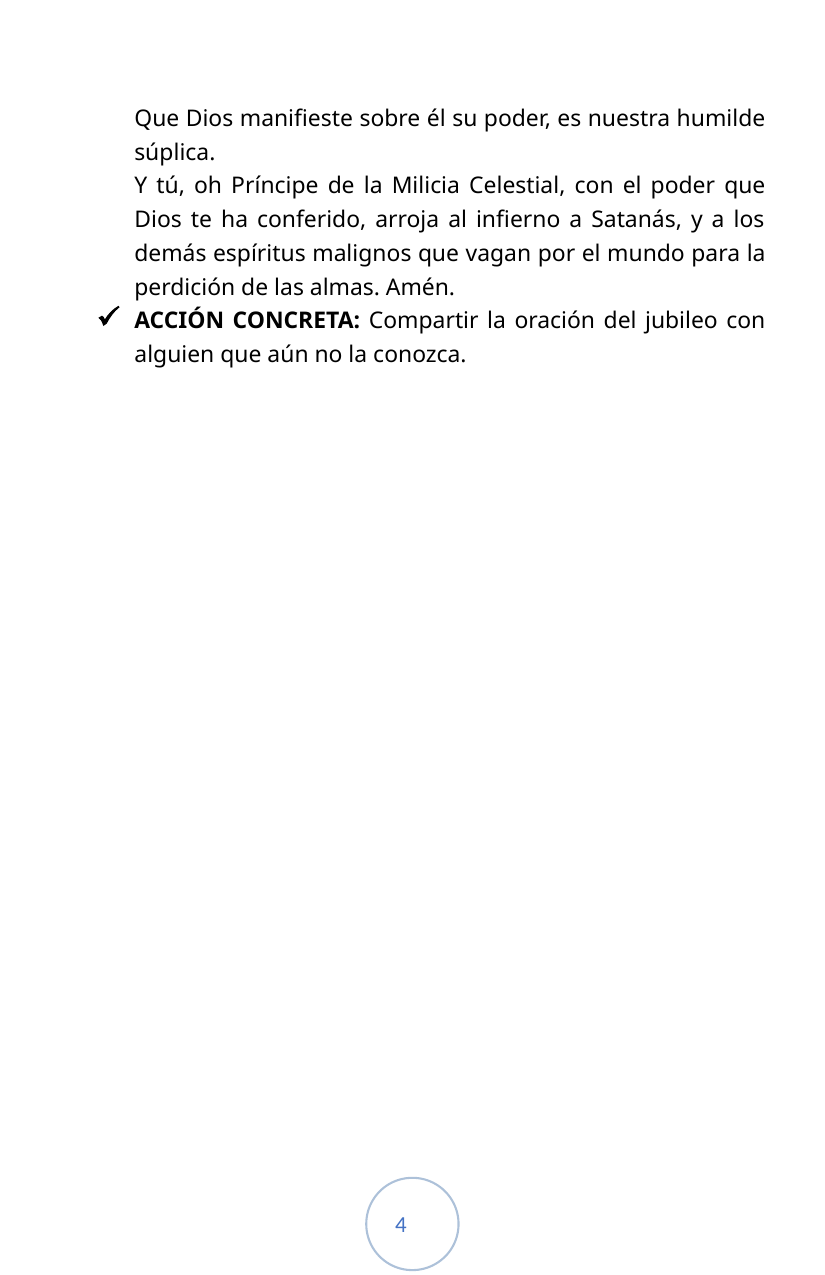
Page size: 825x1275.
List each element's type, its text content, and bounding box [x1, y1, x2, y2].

list ACCIÓN CONCRETA: Compartir la oración del jubileo con alguien que aún no la conozca. [97, 304, 766, 369]
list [134, 102, 766, 167]
list Y tú, oh Príncipe de la Milicia Celestial, con el poder que Dios te ha conferido, arroja al infierno a Satanás, y a los demás espíritus malignos que vagan por el mundo para la perdición de las almas. Amén. [134, 169, 766, 302]
